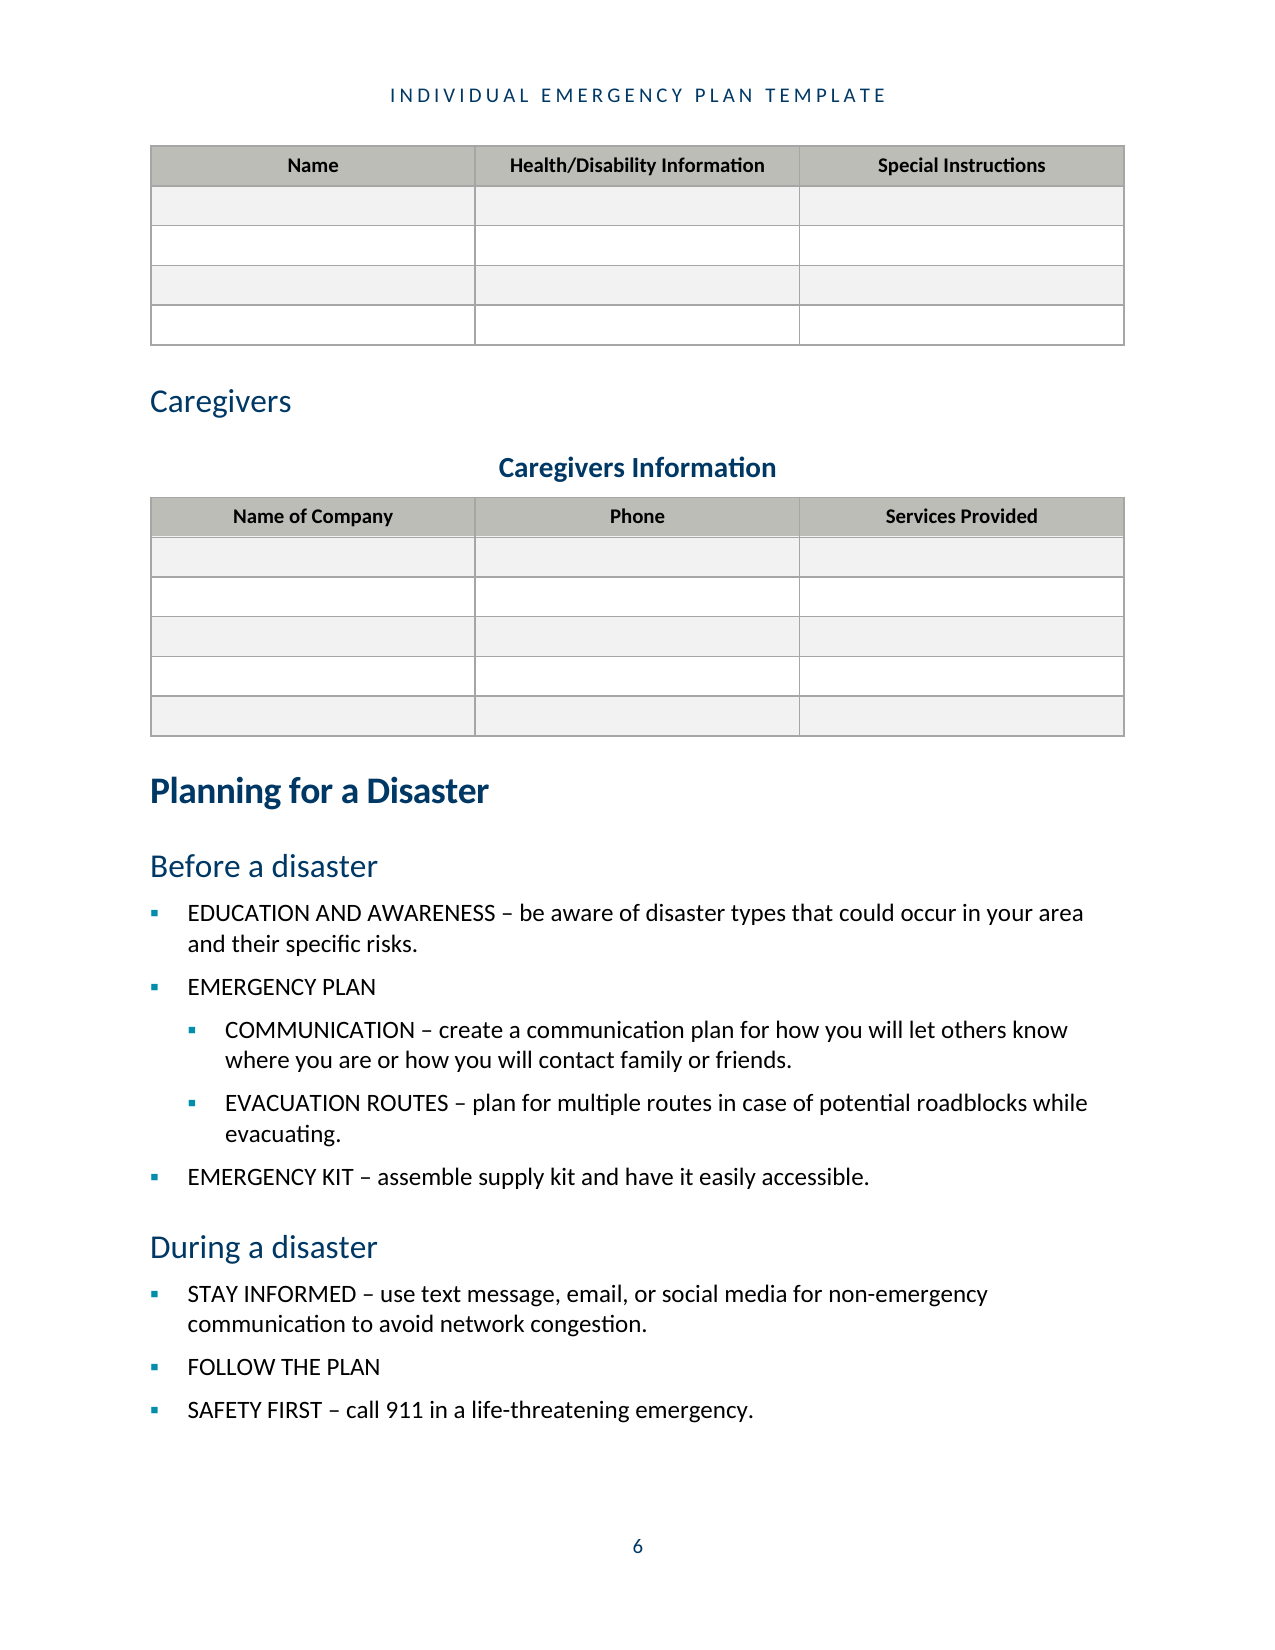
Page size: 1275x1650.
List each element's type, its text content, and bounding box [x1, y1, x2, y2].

table_cell [152, 306, 474, 344]
table_cell [476, 306, 799, 344]
list FOLLOW THE PLAN [150, 1351, 1125, 1382]
table_header Name [152, 147, 474, 185]
table_cell [800, 306, 1123, 344]
table_header Phone [476, 498, 799, 536]
table_cell [152, 538, 474, 576]
list EMERGENCY KIT – assemble supply kit and have it easily accessible. [150, 1161, 1125, 1191]
table_cell [800, 697, 1123, 735]
subtitle Before a disaster [150, 848, 1125, 885]
table_header Special Instructions [800, 147, 1123, 185]
table_cell [800, 538, 1123, 576]
table_header Name of Company [152, 498, 474, 536]
table_cell [152, 697, 474, 735]
table_cell [152, 187, 474, 225]
list EDUCATION AND AWARENESS – be aware of disaster types that could occur in your area and their specific risks. [150, 897, 1125, 958]
table_cell [476, 538, 799, 576]
table_cell [476, 578, 799, 616]
table_cell [152, 617, 474, 656]
table_cell [152, 657, 474, 695]
list EMERGENCY PLAN [150, 971, 1125, 1001]
table_cell [800, 187, 1123, 225]
subtitle Caregivers [150, 383, 1125, 419]
table_cell [800, 657, 1123, 695]
table_cell [152, 266, 474, 304]
list STAY INFORMED – use text message, email, or social media for non-emergency communication to avoid network congestion. [150, 1278, 1125, 1339]
table_cell [476, 617, 799, 656]
subtitle Planning for a Disaster [150, 774, 1125, 811]
table_cell [476, 657, 799, 695]
table_cell [476, 187, 799, 225]
table_cell [800, 578, 1123, 616]
table_cell [800, 617, 1123, 656]
table_cell [800, 226, 1123, 264]
table_header Services Provided [800, 498, 1123, 536]
subtitle During a disaster [150, 1229, 1125, 1265]
table_cell [152, 226, 474, 264]
table_cell [476, 266, 799, 304]
table_cell [800, 266, 1123, 304]
list SAFETY FIRST – call 911 in a life-threatening emergency. [150, 1394, 1125, 1425]
table_cell [476, 697, 799, 735]
table_cell [476, 226, 799, 264]
table_header Health/Disability Information [476, 147, 799, 185]
list COMMUNICATION – create a communication plan for how you will let others know where you are or how you will contact family or friends. [187, 1014, 1125, 1075]
title Caregivers Information [150, 449, 1125, 484]
list EVACUATION ROUTES – plan for multiple routes in case of potential roadblocks while evacuating. [187, 1087, 1125, 1148]
table_cell [152, 578, 474, 616]
